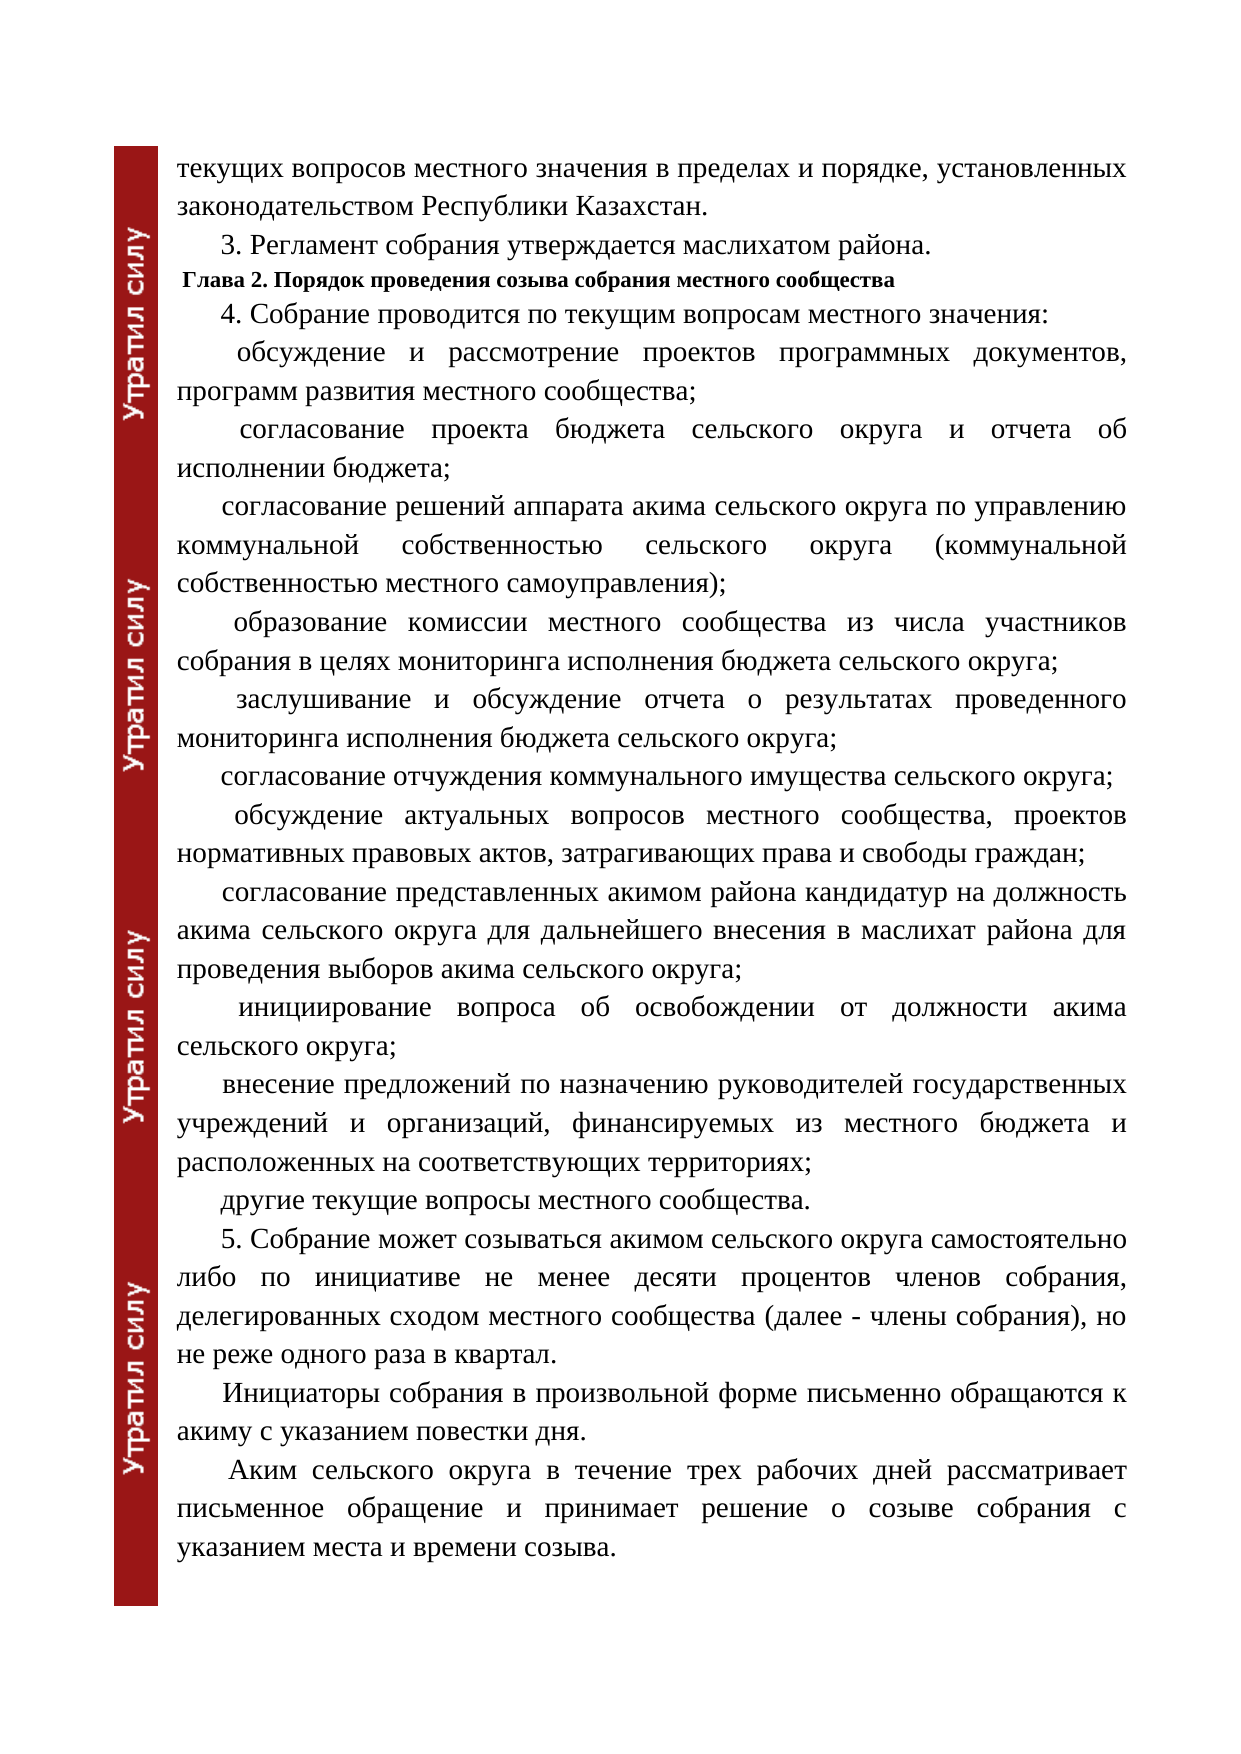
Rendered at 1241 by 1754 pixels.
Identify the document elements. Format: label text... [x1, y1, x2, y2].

text согласование представленных акимом района кандидатур на должность акима сельского округа для дальнейшего внесения в маслихат района для проведения выборов акима сельского округа; [112, 874, 1128, 984]
text заслушивание и обсуждение отчета о результатах проведенного мониторинга исполнения бюджета сельского округа; [112, 681, 1128, 753]
picture [114, 406, 158, 411]
text 4. Собрание проводится по текущим вопросам местного значения: [112, 296, 1128, 329]
text согласование проекта бюджета сельского округа и отчета об исполнении бюджета; [112, 411, 1128, 483]
picture [114, 1062, 158, 1067]
picture [114, 1177, 158, 1182]
picture [114, 261, 158, 266]
picture [114, 753, 158, 758]
text Глава 2. Порядок проведения созыва собрания местного сообщества [112, 266, 1128, 292]
text согласование отчуждения коммунального имущества сельского округа; [112, 758, 1128, 792]
text 3. Регламент собрания утверждается маслихатом района. [112, 227, 1128, 261]
text Инициаторы собрания в произвольной форме письменно обращаются к акиму с указанием повестки дня. [112, 1375, 1128, 1447]
picture [114, 1563, 158, 1606]
picture [114, 146, 158, 150]
text инициирование вопроса об освобождении от должности акима сельского округа; [112, 989, 1128, 1062]
picture [114, 869, 158, 874]
picture [114, 292, 158, 296]
text Аким сельского округа в течение трех рабочих дней рассматривает письменное обращение и принимает решение о созыве собрания с указанием места и времени созыва. [112, 1452, 1128, 1563]
text обсуждение актуальных вопросов местного сообщества, проектов нормативных правовых актов, затрагивающих права и свободы граждан; [112, 797, 1128, 869]
picture [114, 984, 158, 989]
picture [114, 1447, 158, 1452]
picture [114, 483, 158, 488]
picture [114, 1370, 158, 1375]
picture [114, 329, 158, 334]
text внесение предложений по назначению руководителей государственных учреждений и организаций, финансируемых из местного бюджета и расположенных на соответствующих территориях; [112, 1067, 1128, 1177]
text другие текущие вопросы местного сообщества. [112, 1182, 1128, 1216]
picture [114, 1216, 158, 1221]
text обсуждение и рассмотрение проектов программных документов, программ развития местного сообщества; [112, 334, 1128, 406]
text образование комиссии местного сообщества из числа участников собрания в целях мониторинга исполнения бюджета сельского округа; [112, 604, 1128, 676]
picture [114, 676, 158, 681]
picture [114, 792, 158, 797]
picture [114, 599, 158, 604]
picture [114, 222, 158, 227]
text 5. Собрание может созываться акимом сельского округа самостоятельно либо по инициативе не менее десяти процентов членов собрания, делегированных сходом местного сообщества (далее - члены собрания), но не реже одного раза в квартал. [112, 1221, 1128, 1370]
text согласование решений аппарата акима сельского округа по управлению коммунальной собственностью сельского округа (коммунальной собственностью местного самоуправления); [112, 488, 1128, 599]
